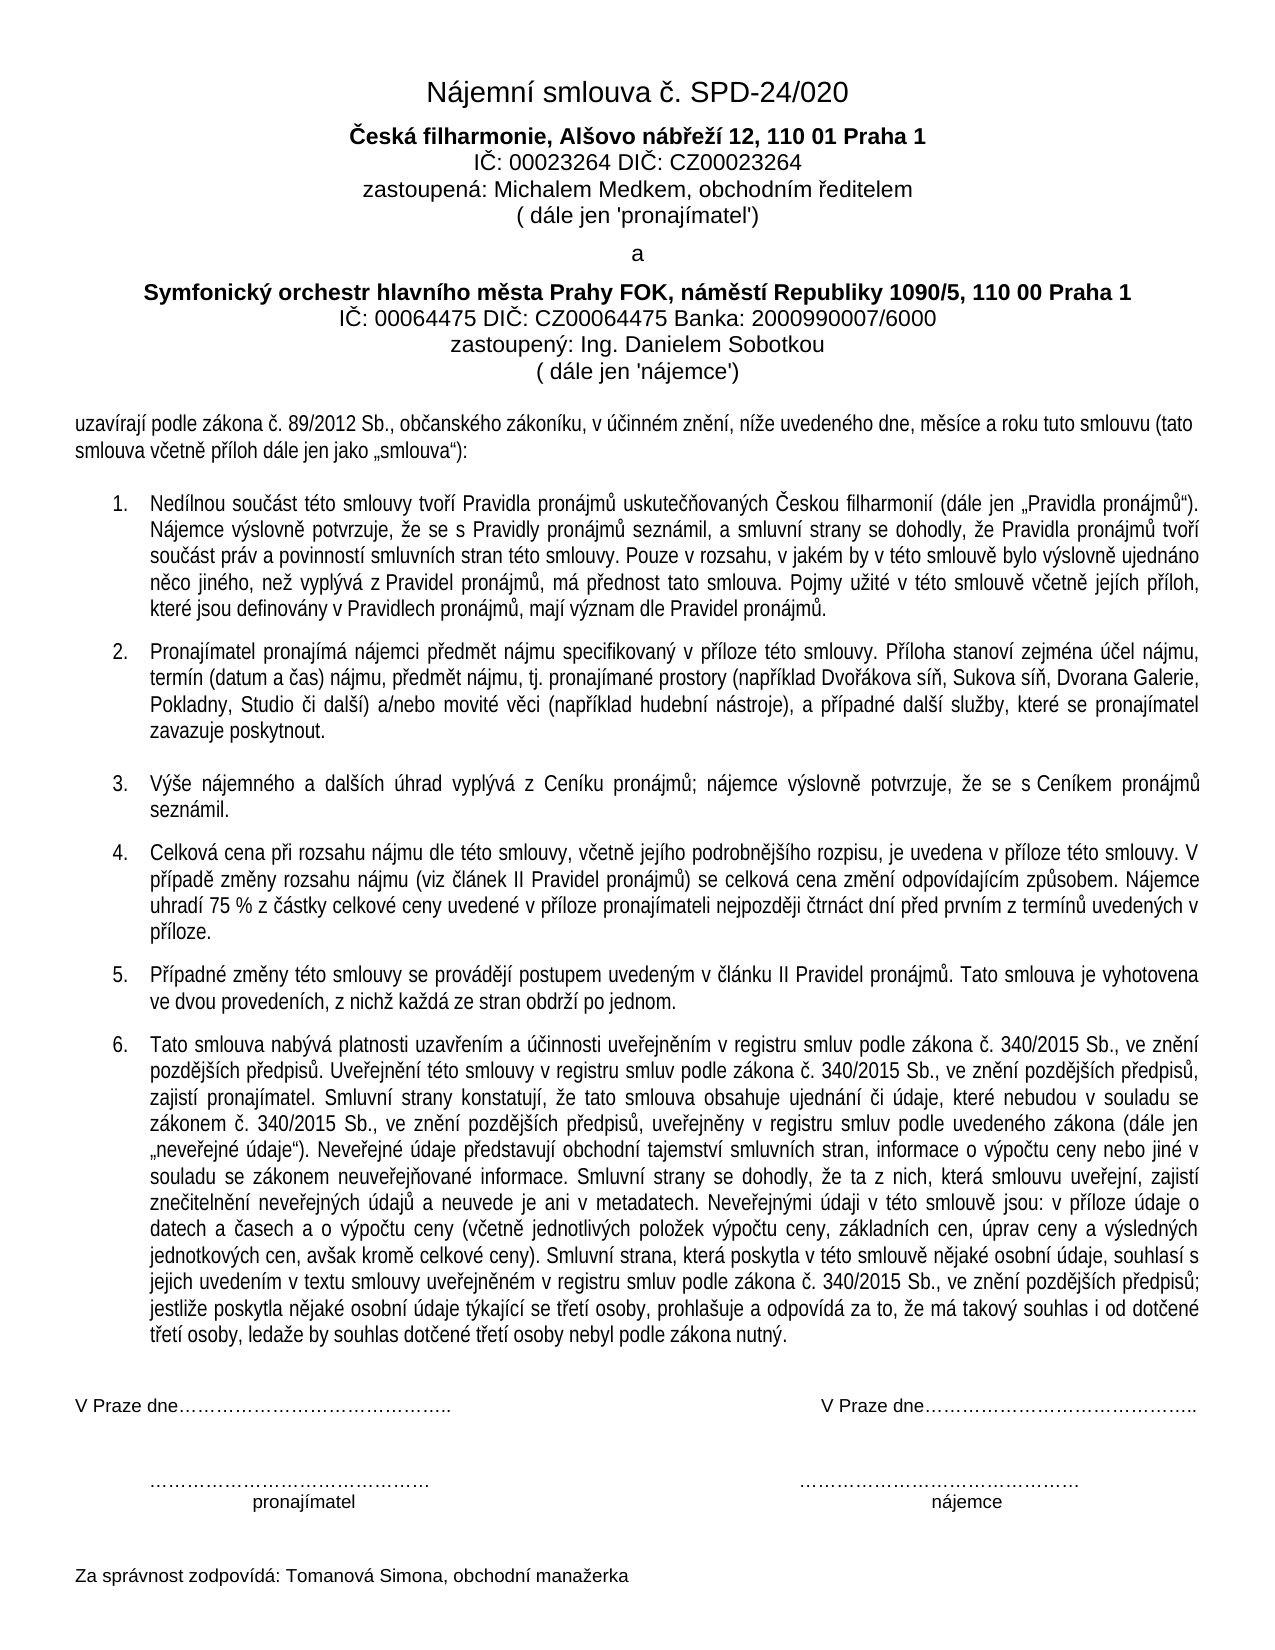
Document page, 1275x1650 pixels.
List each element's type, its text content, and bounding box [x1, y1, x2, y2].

text Nájemní smlouva č. SPD-24/020 [75, 75, 1200, 108]
text Za správnost zodpovídá: Tomanová Simona, obchodní manažerka [75, 1565, 1200, 1587]
list Pronajímatel pronajímá nájemci předmět nájmu specifikovaný v příloze této smlouvy. Příloha stanoví zejména účel nájmu, termín (datum a čas) nájmu, předmět nájmu, tj. pronajímané prostory (například Dvořákova síň, Sukova síň, Dvorana Galerie, Pokladny, Studio či další) a/nebo movité věci (například hudební nástroje), a případné další služby, které se pronajímatel zavazuje poskytnout. [112, 638, 1200, 743]
text ( dále jen 'nájemce') [75, 358, 1200, 384]
text Symfonický orchestr hlavního města Prahy FOK, náměstí Republiky 1090/5, 110 00 Praha 1 [75, 279, 1200, 305]
list Výše nájemného a dalších úhrad vyplývá z Ceníku pronájmů; nájemce výslovně potvrzuje, že se s Ceníkem pronájmů seznámil. [112, 770, 1200, 822]
text pronajímatel nájemce [75, 1491, 1200, 1512]
text uzavírají podle zákona č. 89/2012 Sb., občanského zákoníku, v účinném znění, níže uvedeného dne, měsíce a roku tuto smlouvu (tato smlouva včetně příloh dále jen jako „smlouva“): [75, 410, 1200, 463]
text V Praze dne…………………………………….. V Praze dne…………………………………….. [75, 1395, 1200, 1417]
text Česká filharmonie, Alšovo nábřeží 12, 110 01 Praha 1 [75, 123, 1200, 149]
text IČ: 00064475 DIČ: CZ00064475 Banka: 2000990007/6000 [75, 305, 1200, 331]
text zastoupená: Michalem Medkem, obchodním ředitelem [75, 176, 1200, 202]
list Případné změny této smlouvy se provádějí postupem uvedeným v článku II Pravidel pronájmů. Tato smlouva je vyhotovena ve dvou provedeních, z nichž každá ze stran obdrží po jednom. [112, 961, 1200, 1014]
list Nedílnou součást této smlouvy tvoří Pravidla pronájmů uskutečňovaných Českou filharmonií (dále jen „Pravidla pronájmů“). Nájemce výslovně potvrzuje, že se s Pravidly pronájmů seznámil, a smluvní strany se dohodly, že Pravidla pronájmů tvoří součást práv a povinností smluvních stran této smlouvy. Pouze v rozsahu, v jakém by v této smlouvě bylo výslovně ujednáno něco jiného, než vyplývá z Pravidel pronájmů, má přednost tato smlouva. Pojmy užité v této smlouvě včetně jejích příloh, které jsou definovány v Pravidlech pronájmů, mají význam dle Pravidel pronájmů. [112, 489, 1200, 621]
text zastoupený: Ing. Danielem Sobotkou [75, 331, 1200, 358]
text ( dále jen 'pronajímatel') [75, 202, 1200, 228]
text a [75, 240, 1200, 267]
text ……………………………………… ……………………………………… [75, 1469, 1200, 1491]
text IČ: 00023264 DIČ: CZ00023264 [75, 149, 1200, 176]
list Tato smlouva nabývá platnosti uzavřením a účinnosti uveřejněním v registru smluv podle zákona č. 340/2015 Sb., ve znění pozdějších předpisů. Uveřejnění této smlouvy v registru smluv podle zákona č. 340/2015 Sb., ve znění pozdějších předpisů, zajistí pronajímatel. Smluvní strany konstatují, že tato smlouva obsahuje ujednání či údaje, které nebudou v souladu se zákonem č. 340/2015 Sb., ve znění pozdějších předpisů, uveřejněny v registru smluv podle uvedeného zákona (dále jen „neveřejné údaje“). Neveřejné údaje představují obchodní tajemství smluvních stran, informace o výpočtu ceny nebo jiné v souladu se zákonem neuveřejňované informace. Smluvní strany se dohodly, že ta z nich, která smlouvu uveřejní, zajistí znečitelnění neveřejných údajů a neuvede je ani v metadatech. Neveřejnými údaji v této smlouvě jsou: v příloze údaje o datech a časech a o výpočtu ceny (včetně jednotlivých položek výpočtu ceny, základních cen, úprav ceny a výsledných jednotkových cen, avšak kromě celkové ceny). Smluvní strana, která poskytla v této smlouvě nějaké osobní údaje, souhlasí s jejich uvedením v textu smlouvy uveřejněném v registru smluv podle zákona č. 340/2015 Sb., ve znění pozdějších předpisů; jestliže poskytla nějaké osobní údaje týkající se třetí osoby, prohlašuje a odpovídá za to, že má takový souhlas i od dotčené třetí osoby, ledaže by souhlas dotčené třetí osoby nebyl podle zákona nutný. [112, 1031, 1200, 1347]
list Celková cena při rozsahu nájmu dle této smlouvy, včetně jejího podrobnějšího rozpisu, je uvedena v příloze této smlouvy. V případě změny rozsahu nájmu (viz článek II Pravidel pronájmů) se celková cena změní odpovídajícím způsobem. Nájemce uhradí 75 % z částky celkové ceny uvedené v příloze pronajímateli nejpozději čtrnáct dní před prvním z termínů uvedených v příloze. [112, 839, 1200, 945]
